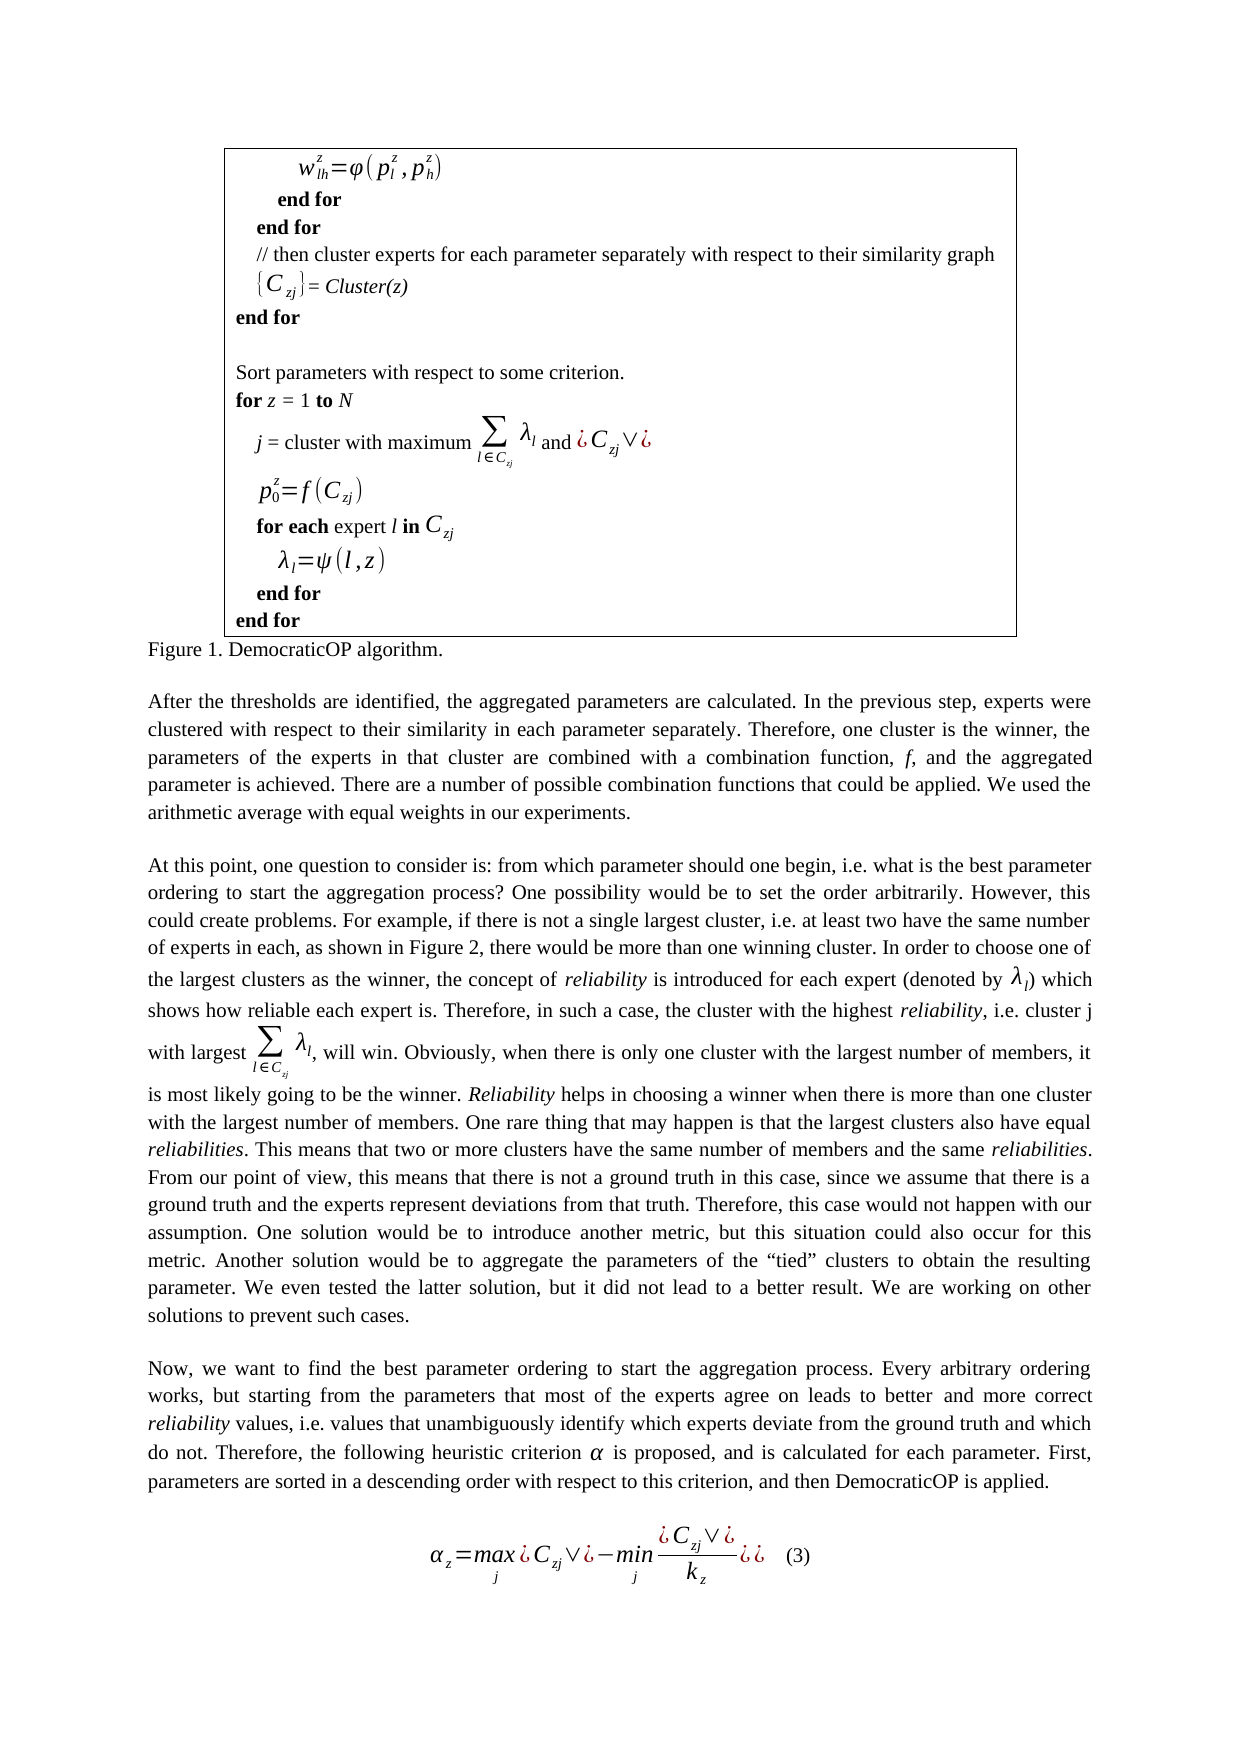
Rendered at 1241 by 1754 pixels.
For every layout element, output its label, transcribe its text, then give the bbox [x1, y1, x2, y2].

text (3) [148, 1522, 1093, 1588]
text Now, we want to find the best parameter ordering to start the aggregation process. Every arbitrary ordering works, but starting from the parameters that most of the experts agree on leads to better and more correct reliability values, i.e. values that unambiguously identify which experts deviate from the ground truth and which do not. Therefore, the following heuristic criterion is proposed, and is calculated for each parameter. First, parameters are sorted in a descending order with respect to this criterion, and then DemocraticOP is applied. [148, 1355, 1093, 1493]
text After the thresholds are identified, the aggregated parameters are calculated. In the previous step, experts were clustered with respect to their similarity in each parameter separately. Therefore, one cluster is the winner, the parameters of the experts in that cluster are combined with a combination function, f, and the aggregated parameter is achieved. There are a number of possible combination functions that could be applied. We used the arithmetic average with equal weights in our experiments. [148, 689, 1093, 824]
text Figure 1. DemocraticOP algorithm. [148, 637, 1093, 661]
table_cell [225, 149, 1016, 636]
text At this point, one question to consider is: from which parameter should one begin, i.e. what is the best parameter ordering to start the aggregation process? One possibility would be to set the order arbitrarily. However, this could create problems. For example, if there is not a single largest cluster, i.e. at least two have the same number of experts in each, as shown in Figure 2, there would be more than one winning cluster. In order to choose one of the largest clusters as the winner, the concept of reliability is introduced for each expert (denoted by ) which shows how reliable each expert is. Therefore, in such a case, the cluster with the highest reliability, i.e. cluster j with largest , will win. Obviously, when there is only one cluster with the largest number of members, it is most likely going to be the winner. Reliability helps in choosing a winner when there is more than one cluster with the largest number of members. One rare thing that may happen is that the largest clusters also have equal reliabilities. This means that two or more clusters have the same number of members and the same reliabilities. From our point of view, this means that there is not a ground truth in this case, since we assume that there is a ground truth and the experts represent deviations from that truth. Therefore, this case would not happen with our assumption. One solution would be to introduce another metric, but this situation could also occur for this metric. Another solution would be to aggregate the parameters of the “tied” clusters to obtain the resulting parameter. We even tested the latter solution, but it did not lead to a better result. We are working on other solutions to prevent such cases. [148, 852, 1093, 1327]
